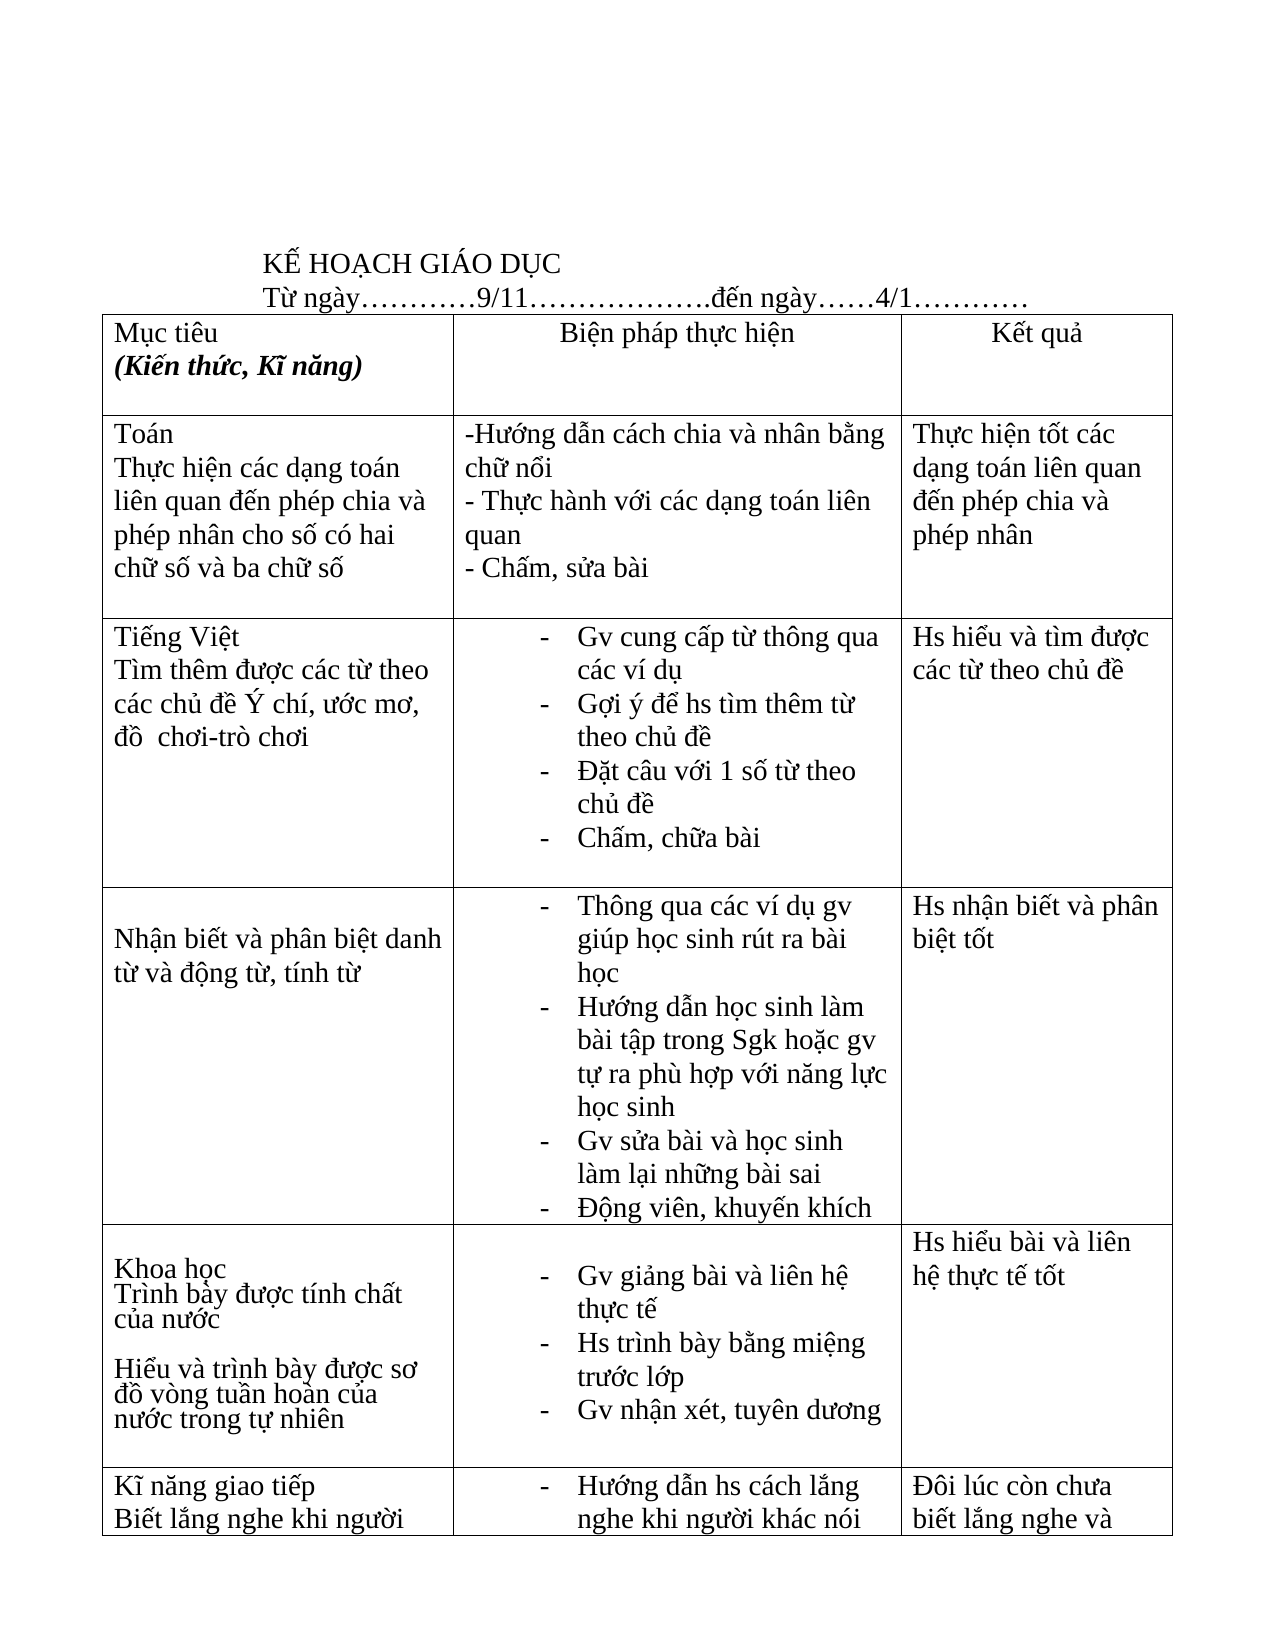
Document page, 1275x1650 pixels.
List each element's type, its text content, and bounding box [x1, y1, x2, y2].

text Từ ngày…………9/11……………….đến ngày……4/1………… [262, 280, 1125, 314]
table_cell Hs hiểu và tìm được các từ theo chủ đề [902, 619, 1172, 887]
table_cell Khoa học Trình bày được tính chất của nước Hiểu và trình bày được sơ đồ vòng tuần hoàn của nước trong tự nhiên [103, 1225, 453, 1467]
table_cell Nhận biết và phân biệt danh từ và động từ, tính từ [103, 888, 453, 1223]
table_cell Tiếng Việt Tìm thêm được các từ theo các chủ đề Ý chí, ước mơ, đồ chơi-trò chơi [103, 619, 453, 887]
table_header Biện pháp thực hiện [454, 315, 901, 415]
table_cell Hs nhận biết và phân biệt tốt [902, 888, 1172, 1223]
text KẾ HOẠCH GIÁO DỤC [262, 247, 1125, 280]
table_cell Toán Thực hiện các dạng toán liên quan đến phép chia và phép nhân cho số có hai chữ số và ba chữ số [103, 416, 453, 618]
table_cell Gv giảng bài và liên hệ thực tế Hs trình bày bằng miệng trước lớp Gv nhận xét, tuyên dương [454, 1225, 901, 1467]
table_header Mục tiêu (Kiến thức, Kĩ năng) [103, 315, 453, 415]
table_cell Thực hiện tốt các dạng toán liên quan đến phép chia và phép nhân [902, 416, 1172, 618]
table_cell Thông qua các ví dụ gv giúp học sinh rút ra bài học Hướng dẫn học sinh làm bài tập trong Sgk hoặc gv tự ra phù hợp với năng lực học sinh Gv sửa bài và học sinh làm lại những bài sai Động viên, khuyến khích [454, 888, 901, 1223]
table_cell Gv cung cấp từ thông qua các ví dụ Gợi ý để hs tìm thêm từ theo chủ đề Đặt câu với 1 số từ theo chủ đề Chấm, chữa bài [454, 619, 901, 887]
table_cell Hs hiểu bài và liên hệ thực tế tốt [902, 1225, 1172, 1467]
table_header Kết quả [902, 315, 1172, 415]
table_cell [103, 1468, 453, 1535]
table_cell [902, 1468, 1172, 1535]
table_cell -Hướng dẫn cách chia và nhân bằng chữ nổi - Thực hành với các dạng toán liên quan - Chấm, sửa bài [454, 416, 901, 618]
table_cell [454, 1468, 901, 1535]
